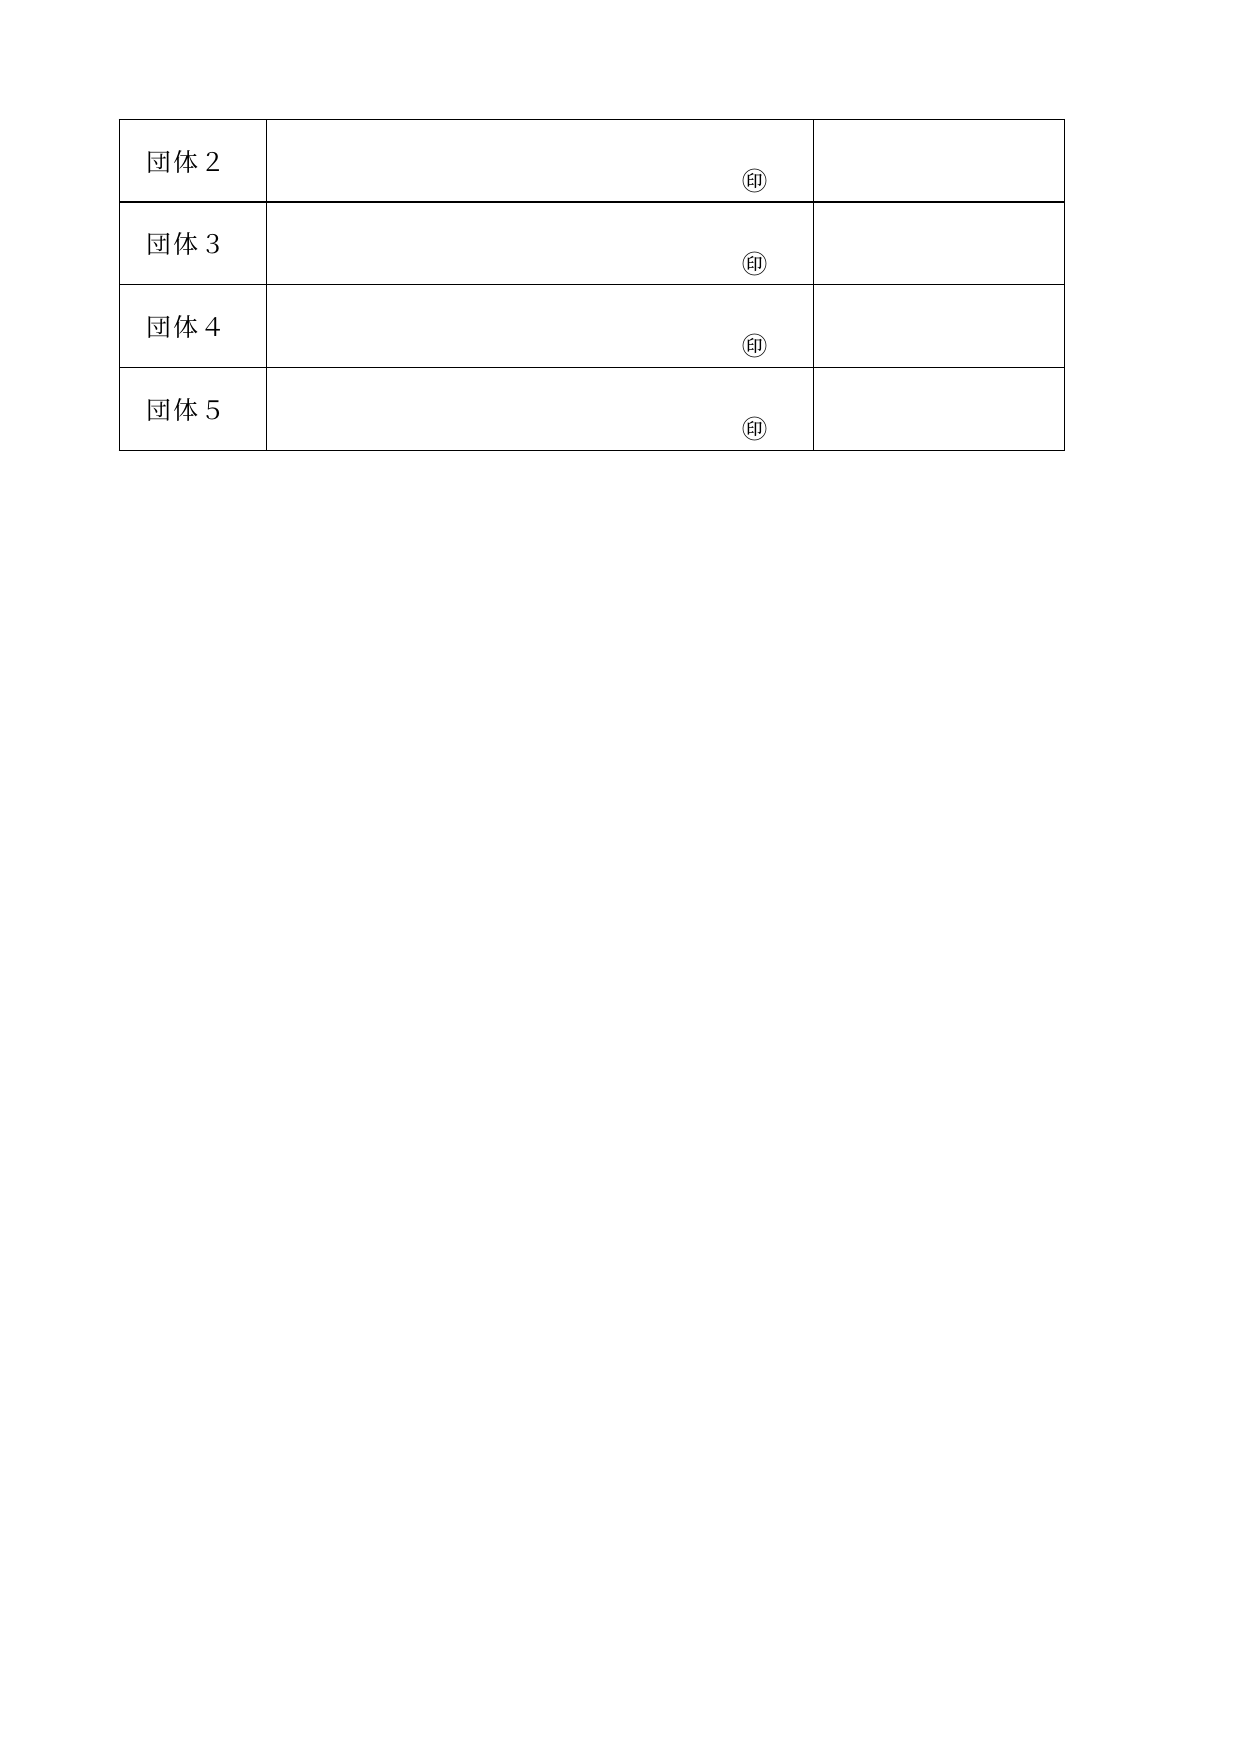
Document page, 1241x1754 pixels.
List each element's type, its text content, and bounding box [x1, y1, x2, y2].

table_cell [814, 120, 1064, 201]
table_cell [814, 203, 1064, 284]
table_cell 団体２ [120, 120, 266, 201]
table_cell ㊞ [267, 368, 813, 449]
table_cell 団体５ [120, 368, 266, 449]
table_cell 団体４ [120, 285, 266, 367]
table_cell [814, 368, 1064, 449]
table_cell [814, 285, 1064, 367]
table_cell ㊞ [267, 120, 813, 201]
table_cell 団体３ [120, 203, 266, 284]
table_cell ㊞ [267, 203, 813, 284]
table_cell ㊞ [267, 285, 813, 367]
